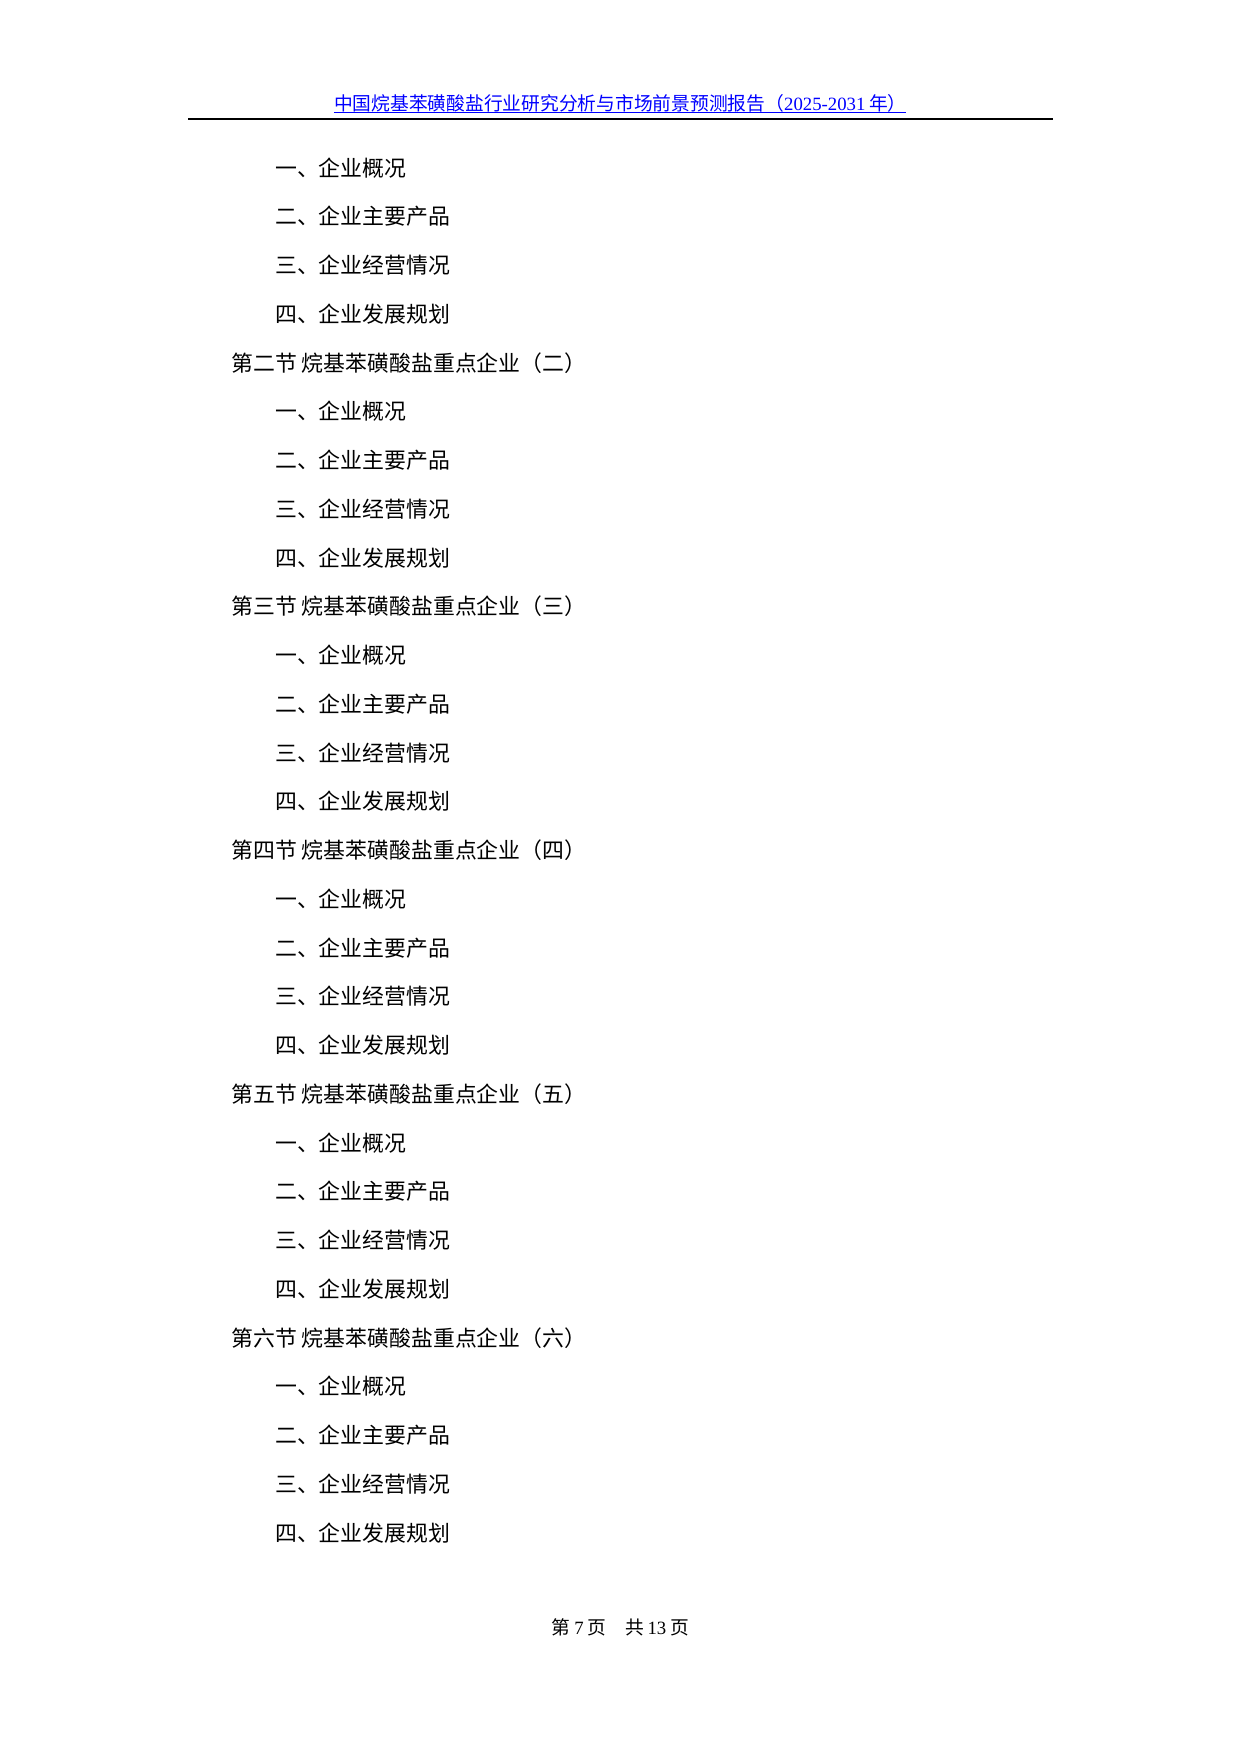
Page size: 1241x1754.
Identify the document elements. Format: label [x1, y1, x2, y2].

text [187, 150, 1053, 1548]
